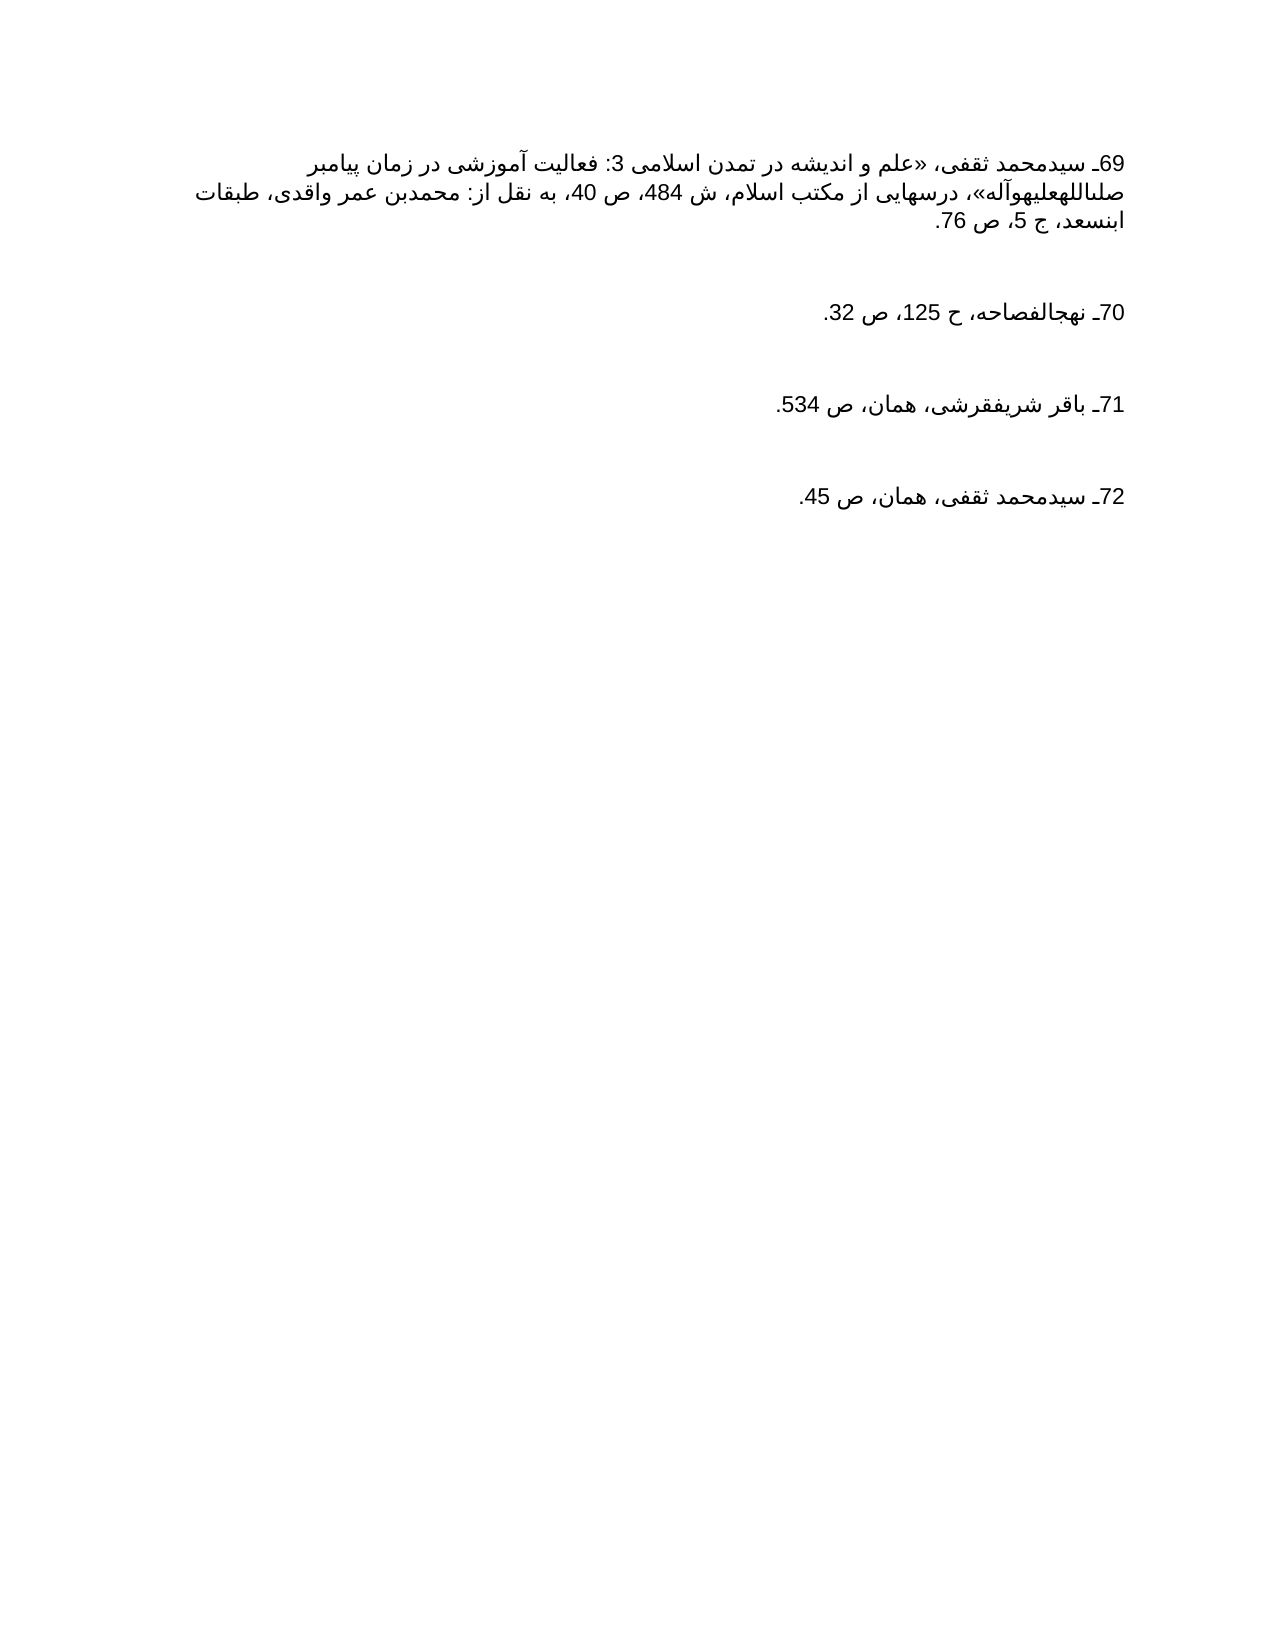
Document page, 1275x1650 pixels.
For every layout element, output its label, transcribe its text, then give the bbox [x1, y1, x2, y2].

text 72ـ سيدمحمد ثقفى، همان، ص 45. [150, 483, 1125, 509]
text 71ـ باقر شريف‏قرشى، همان، ص 534. [150, 391, 1125, 417]
text 70ـ نهج‏الفصاحه، ح 125، ص 32. [150, 299, 1125, 325]
text 69ـ سيدمحمد ثقفى، «علم و انديشه در تمدن اسلامى 3: فعاليت آموزشى در زمان پيامبر صلى‏الله‏عليه‏و‏آله»، درس‏هايى از مكتب اسلام، ش 484، ص 40، به نقل از: محمدبن عمر واقدى، طبقات ابن‏سعد، ج 5، ص 76. [150, 150, 1125, 233]
